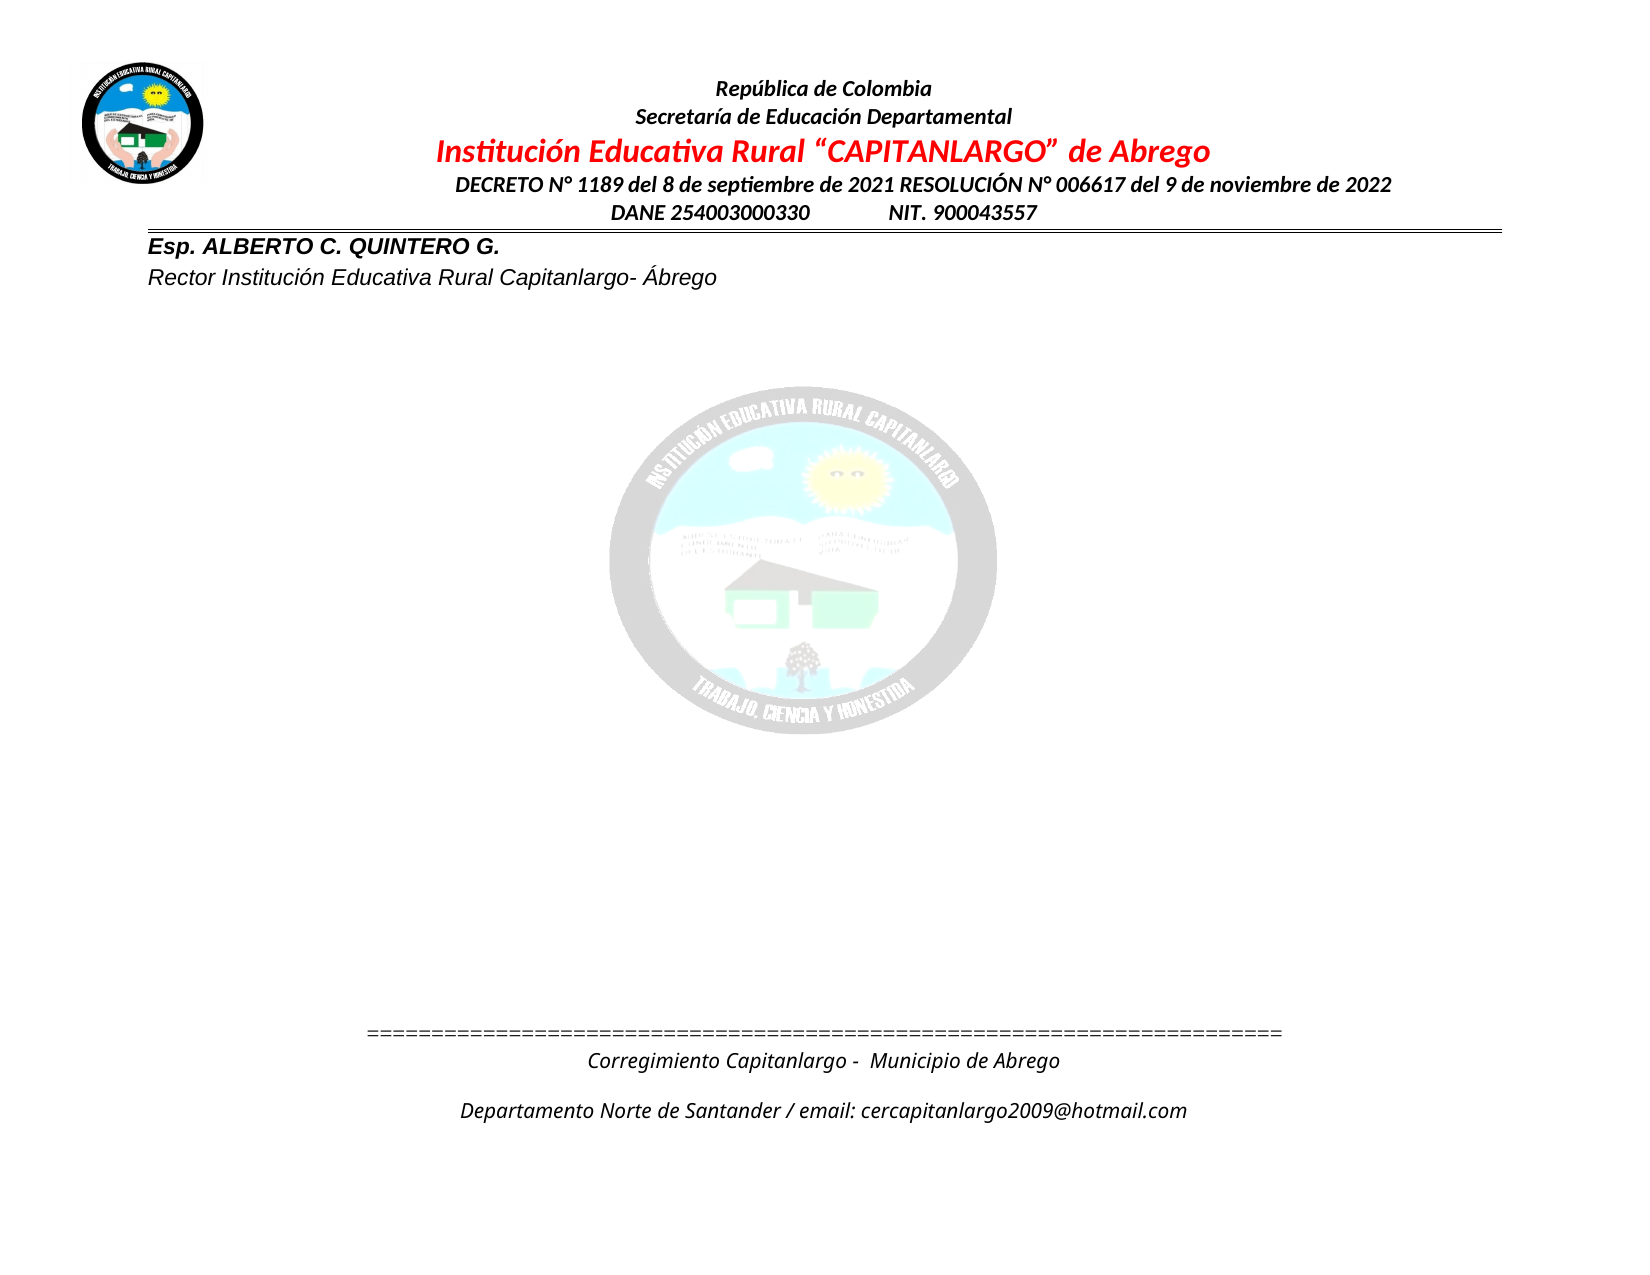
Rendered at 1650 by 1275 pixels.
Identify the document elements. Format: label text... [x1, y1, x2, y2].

text Esp. ALBERTO C. QUINTERO G. [148, 233, 1502, 260]
picture [69, 62, 216, 184]
text Rector Institución Educativa Rural Capitanlargo- Ábrego [148, 263, 1502, 290]
